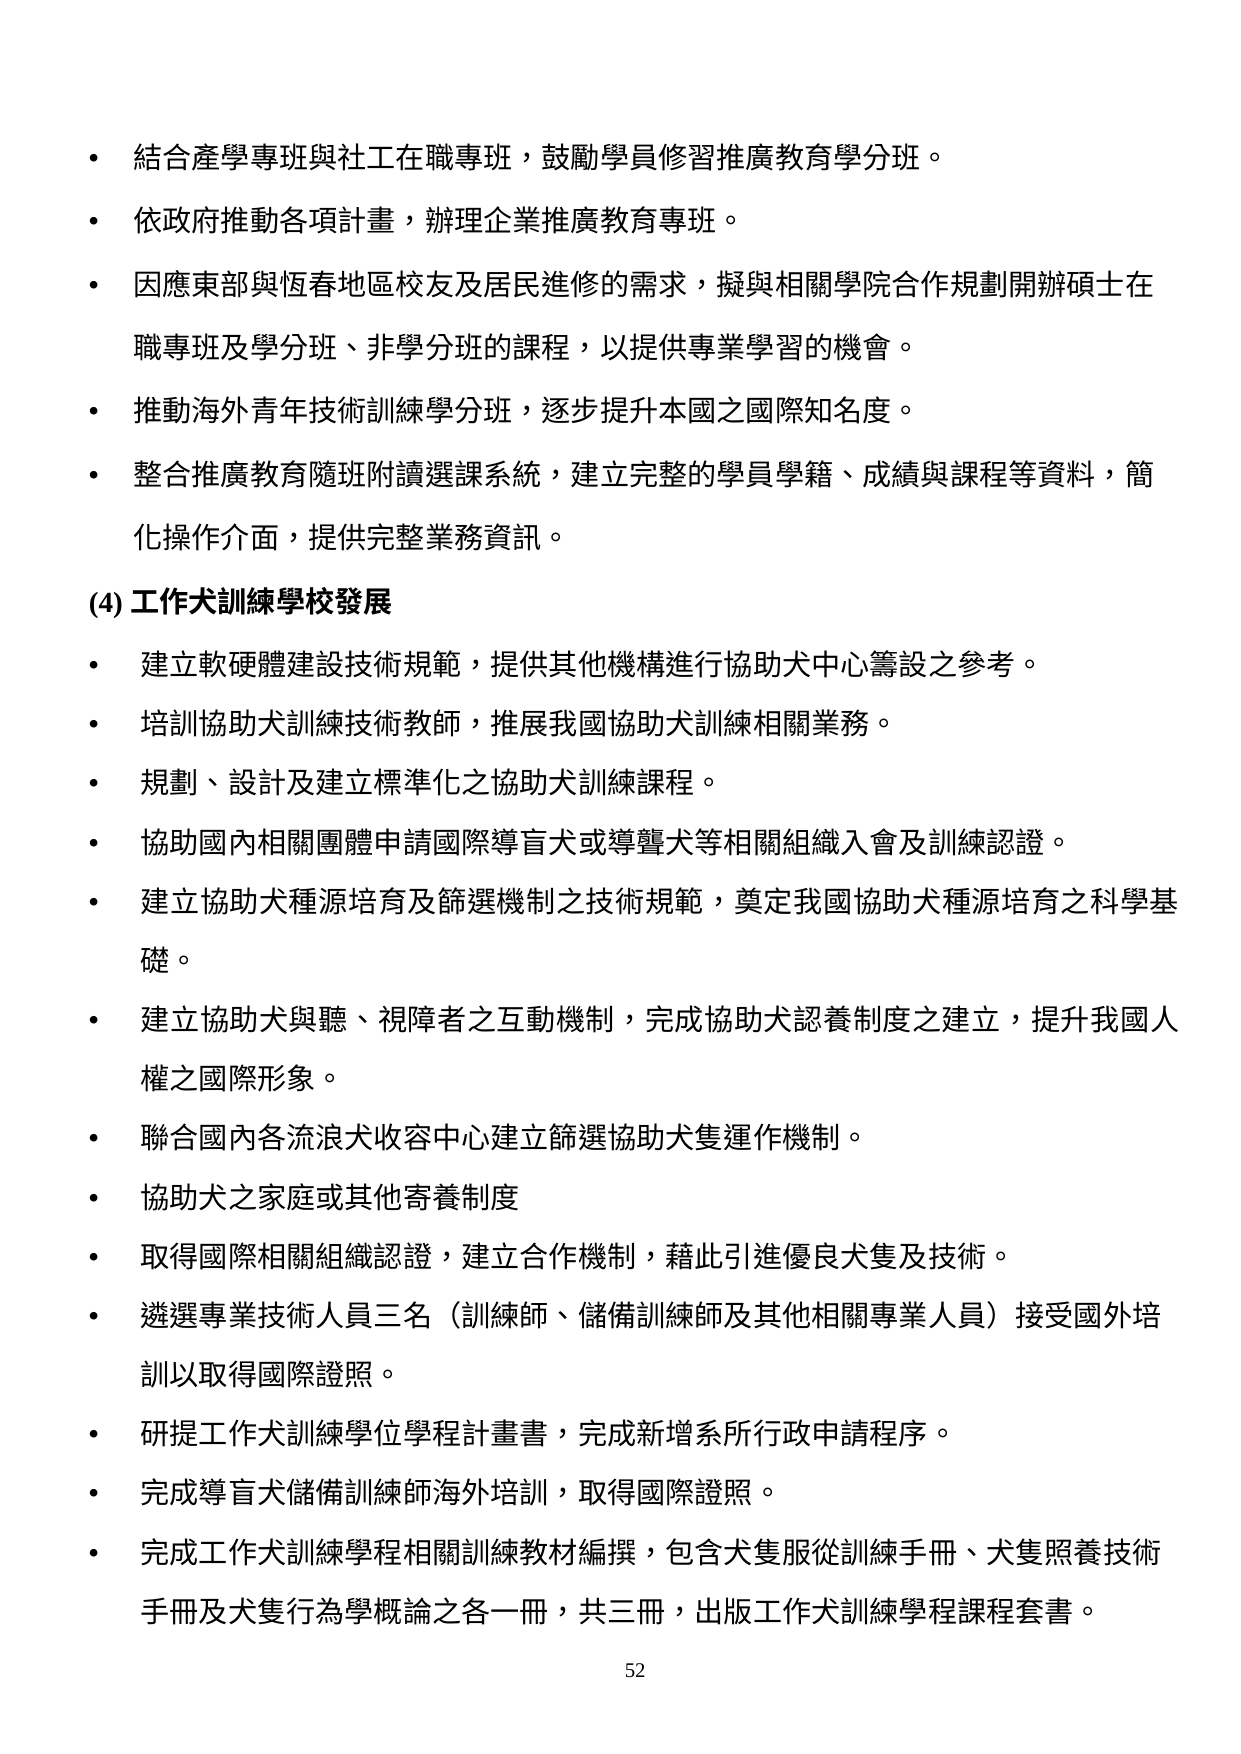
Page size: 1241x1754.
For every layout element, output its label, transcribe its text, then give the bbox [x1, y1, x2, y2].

list 結合產學專班與社工在職專班，鼓勵學員修習推廣教育學分班。 [89, 134, 1181, 177]
list 因應東部與恆春地區校友及居民進修的需求，擬與相關學院合作規劃開辦碩士在職專班及學分班、非學分班的課程，以提供專業學習的機會。 [89, 261, 1181, 367]
list 協助國內相關團體申請國際導盲犬或導聾犬等相關組織入會及訓練認證。 [89, 819, 1181, 862]
list 培訓協助犬訓練技術教師，推展我國協助犬訓練相關業務。 [89, 701, 1181, 743]
list 完成導盲犬儲備訓練師海外培訓，取得國際證照。 [89, 1470, 1181, 1512]
list 完成工作犬訓練學程相關訓練教材編撰，包含犬隻服從訓練手冊、犬隻照養技術手冊及犬隻行為學概論之各一冊，共三冊，出版工作犬訓練學程課程套書。 [89, 1529, 1181, 1631]
list 規劃、設計及建立標準化之協助犬訓練課程。 [89, 760, 1181, 802]
list 協助犬之家庭或其他寄養制度 [89, 1174, 1181, 1217]
list 聯合國內各流浪犬收容中心建立篩選協助犬隻運作機制。 [89, 1115, 1181, 1157]
list 建立軟硬體建設技術規範，提供其他機構進行協助犬中心籌設之參考。 [89, 642, 1181, 684]
list 推動海外青年技術訓練學分班，逐步提升本國之國際知名度。 [89, 388, 1181, 430]
list 研提工作犬訓練學位學程計畫書，完成新增系所行政申請程序。 [89, 1411, 1181, 1453]
text (4) 工作犬訓練學校發展 [89, 578, 1181, 621]
list 建立協助犬種源培育及篩選機制之技術規範，奠定我國協助犬種源培育之科學基礎。 [89, 878, 1181, 980]
list 遴選專業技術人員三名（訓練師、儲備訓練師及其他相關專業人員）接受國外培訓以取得國際證照。 [89, 1293, 1181, 1394]
list 依政府推動各項計畫，辦理企業推廣教育專班。 [89, 198, 1181, 240]
list 整合推廣教育隨班附讀選課系統，建立完整的學員學籍、成績與課程等資料，簡化操作介面，提供完整業務資訊。 [89, 451, 1181, 557]
list 建立協助犬與聽、視障者之互動機制，完成協助犬認養制度之建立，提升我國人權之國際形象。 [89, 997, 1181, 1098]
list 取得國際相關組織認證，建立合作機制，藉此引進優良犬隻及技術。 [89, 1233, 1181, 1276]
